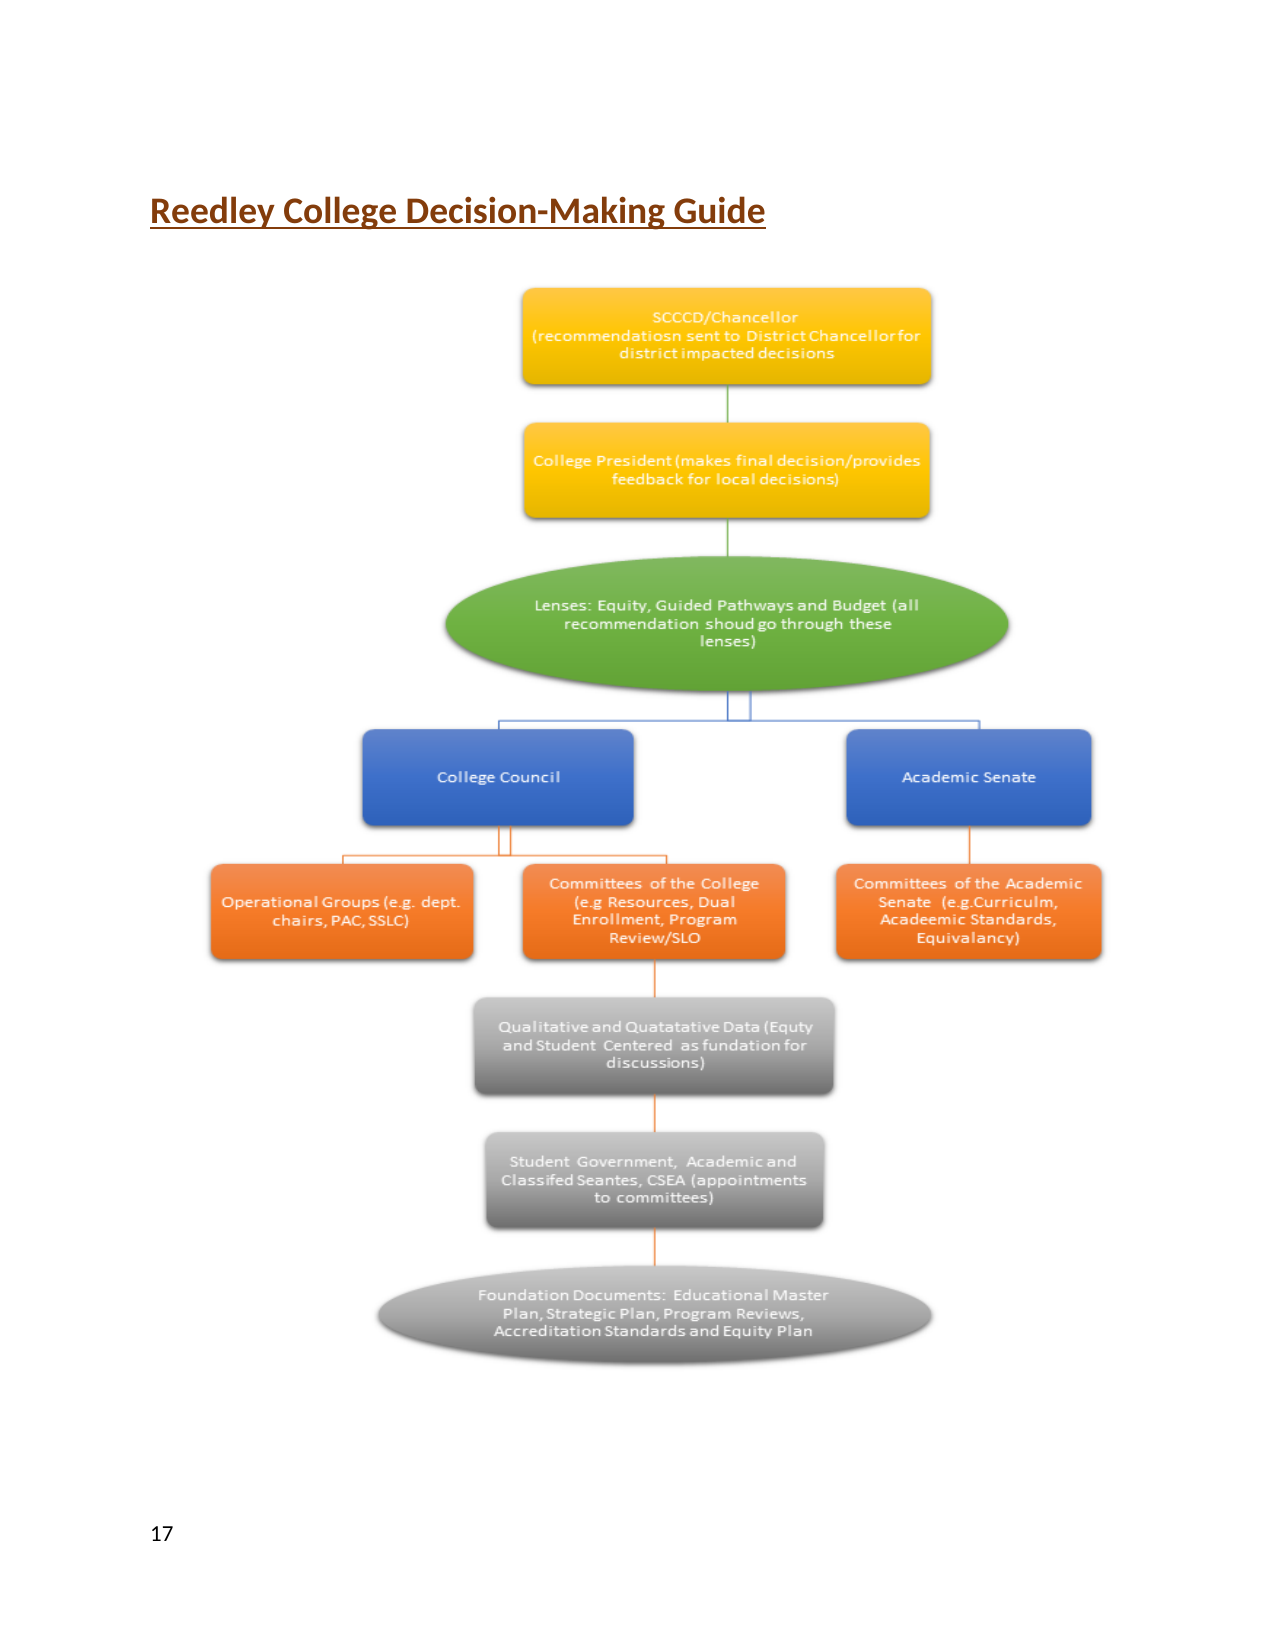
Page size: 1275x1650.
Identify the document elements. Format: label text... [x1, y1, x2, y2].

picture [150, 283, 1163, 1372]
subtitle Reedley College Decision-Making Guide [150, 187, 1125, 233]
